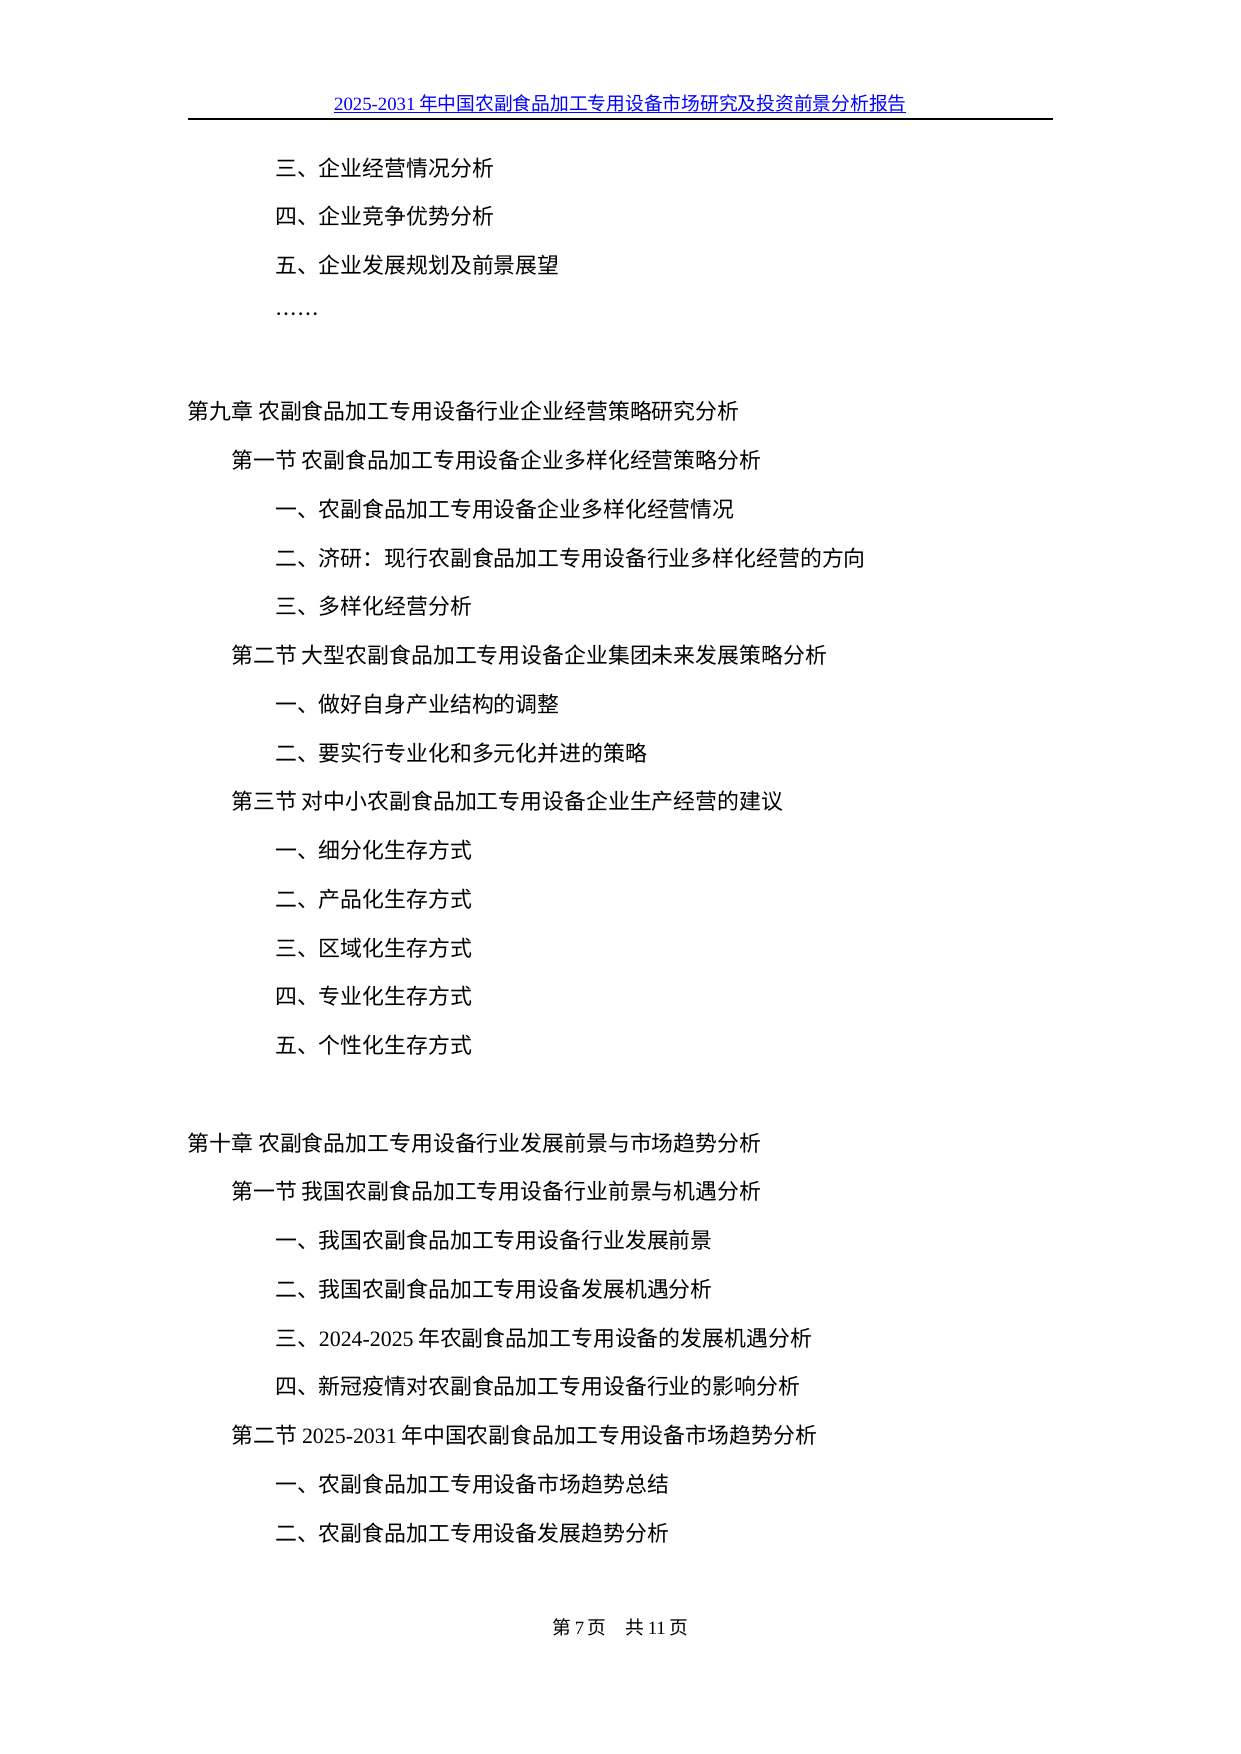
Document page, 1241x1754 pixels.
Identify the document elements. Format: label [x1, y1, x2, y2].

text [187, 150, 1053, 1548]
